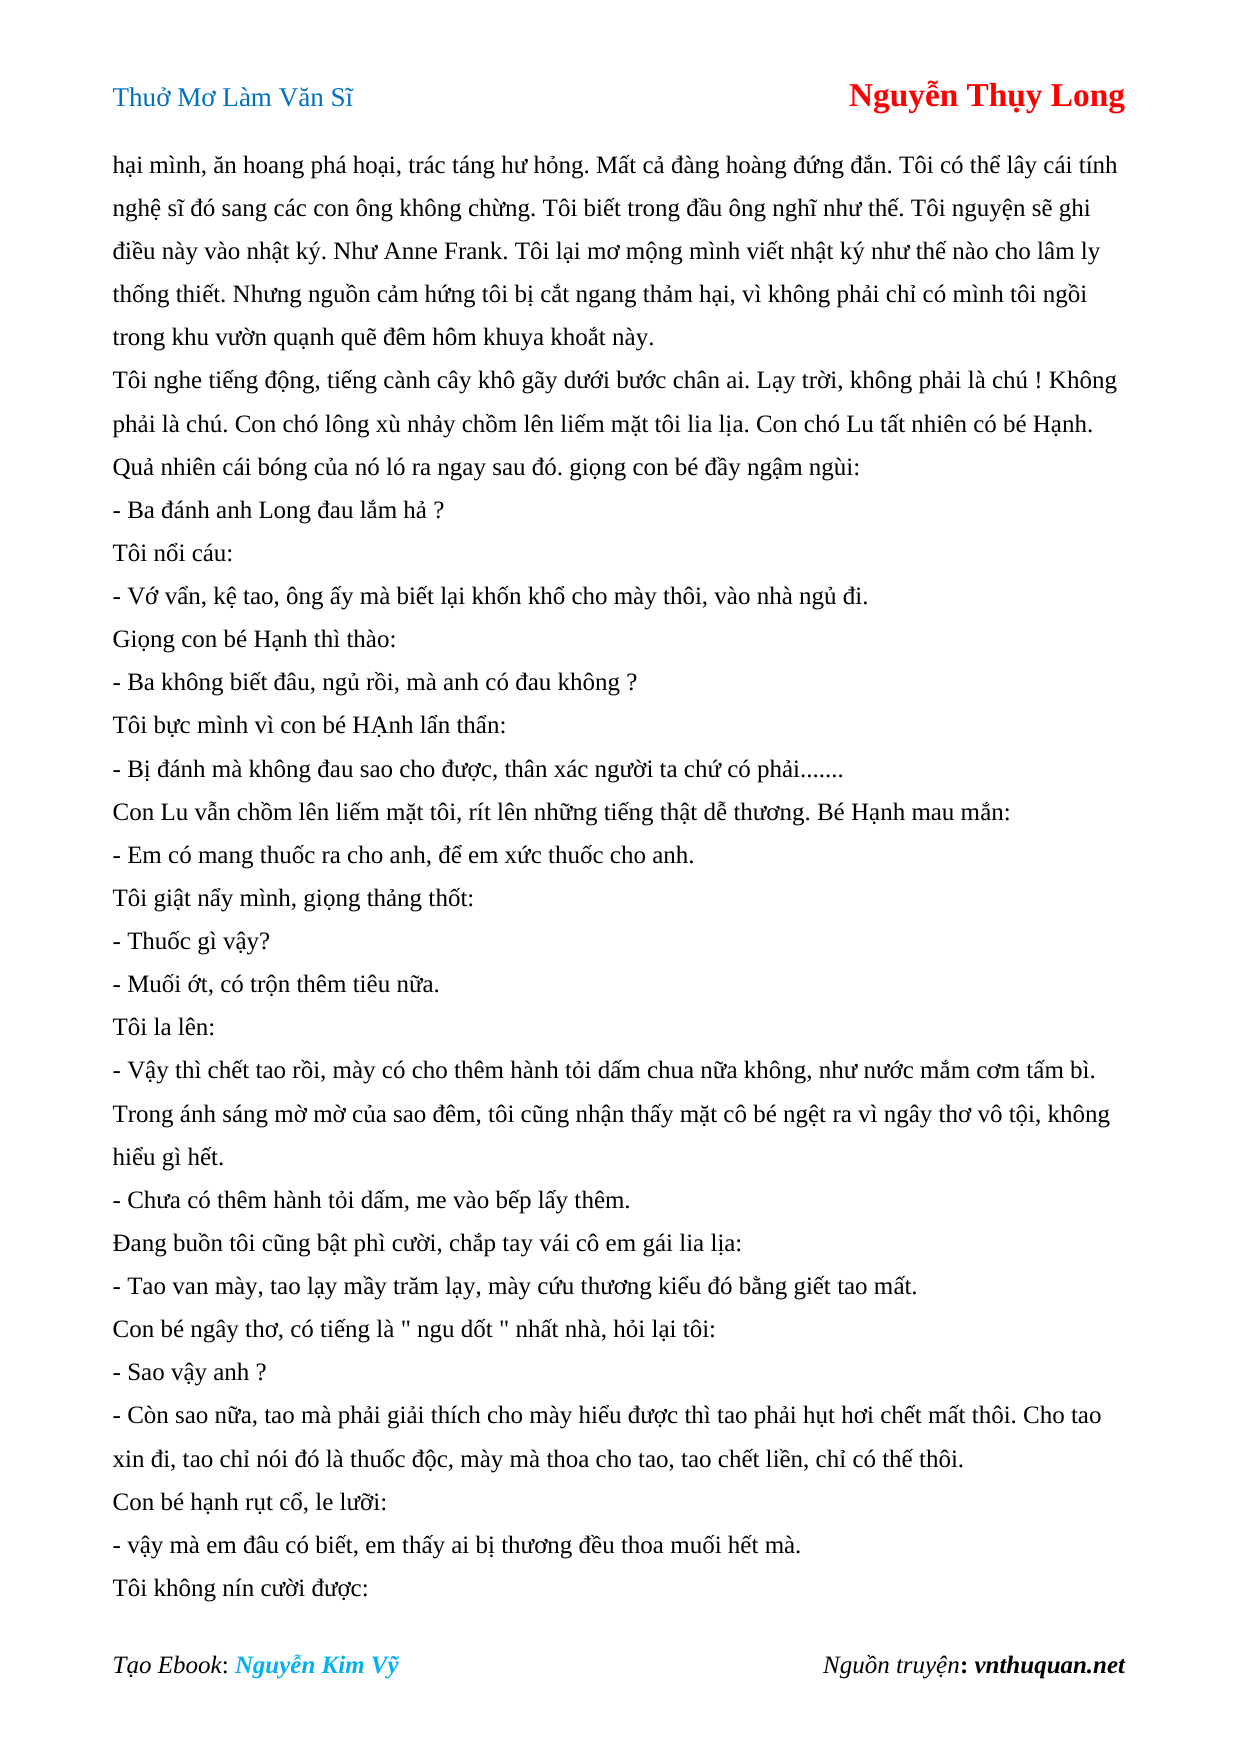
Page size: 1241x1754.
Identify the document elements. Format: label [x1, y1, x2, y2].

text [112, 150, 1128, 1602]
